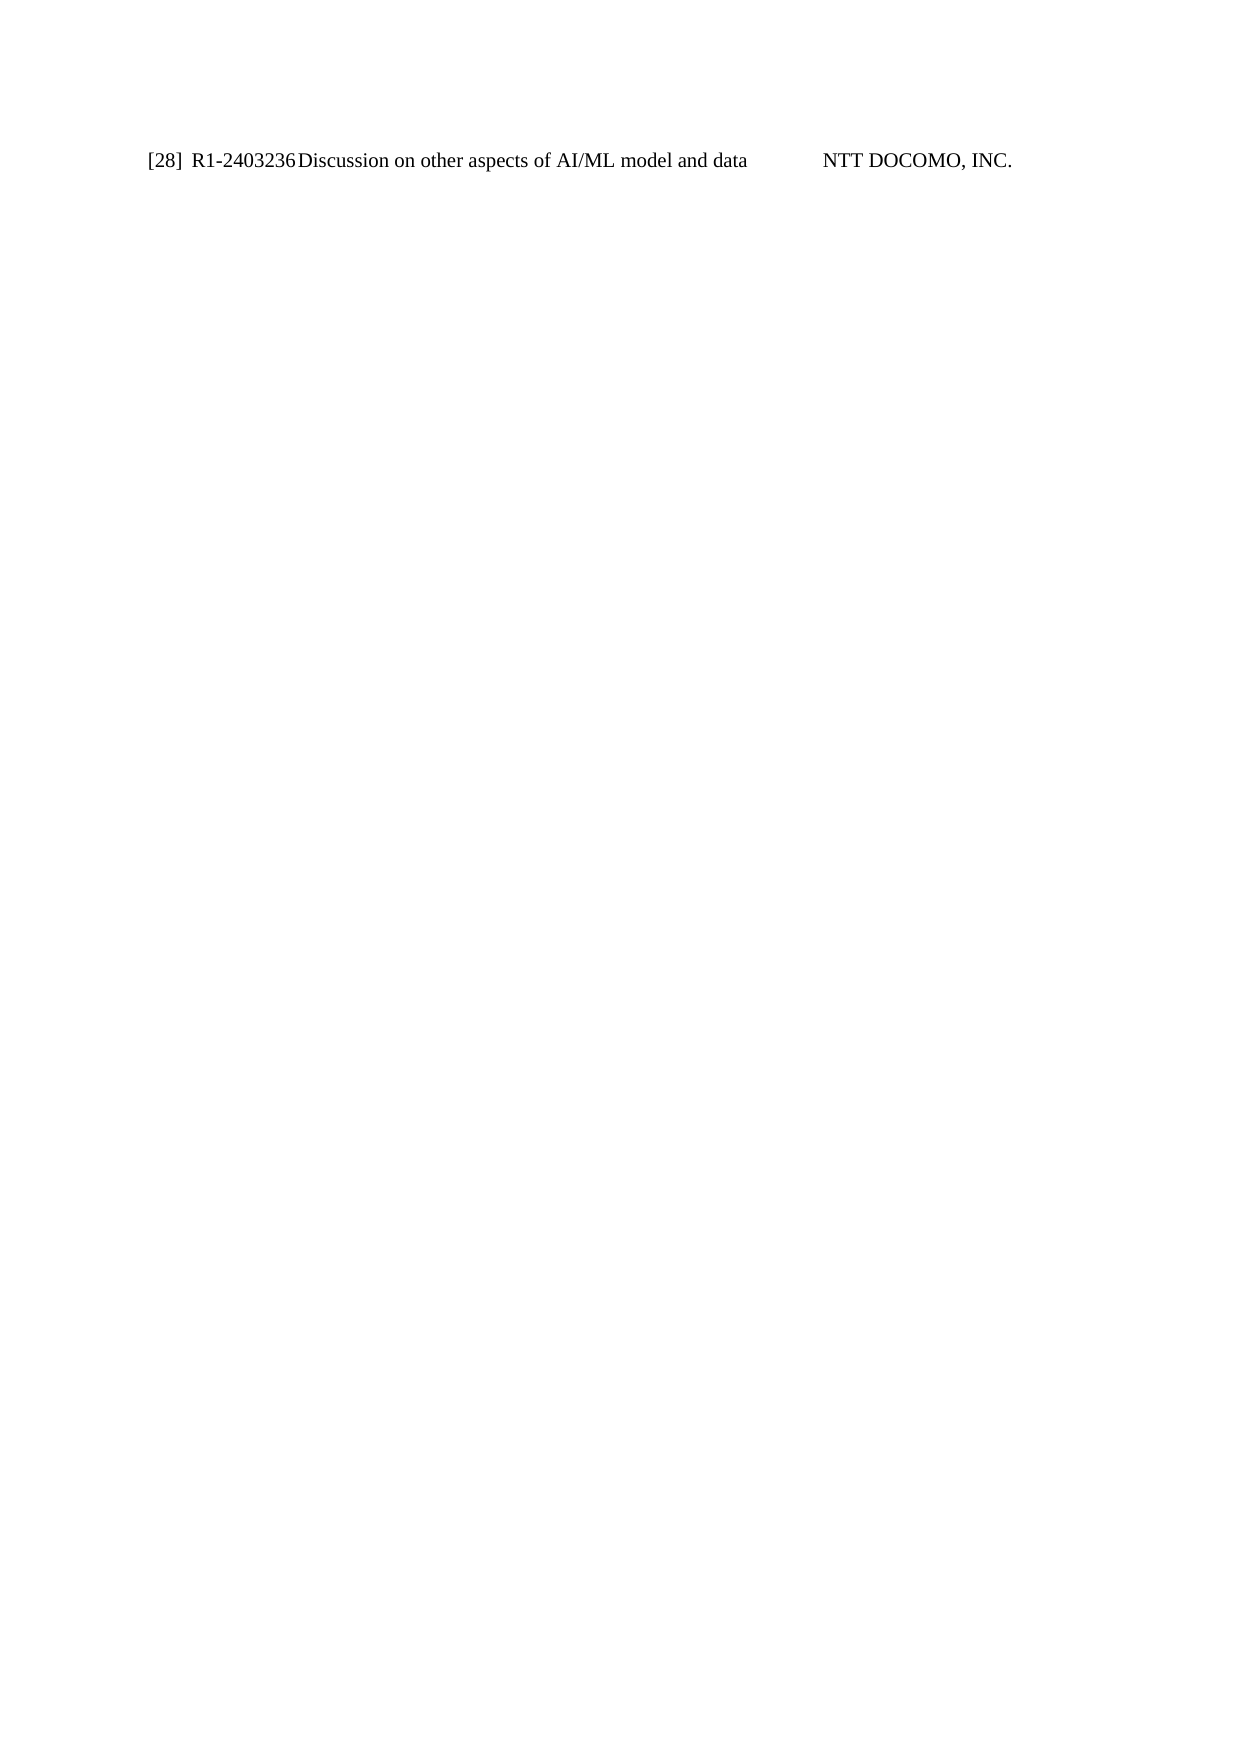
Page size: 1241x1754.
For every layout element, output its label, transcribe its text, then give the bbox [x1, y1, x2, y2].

list R1-2403236 Discussion on other aspects of AI/ML model and data NTT DOCOMO, INC. [148, 148, 1093, 172]
